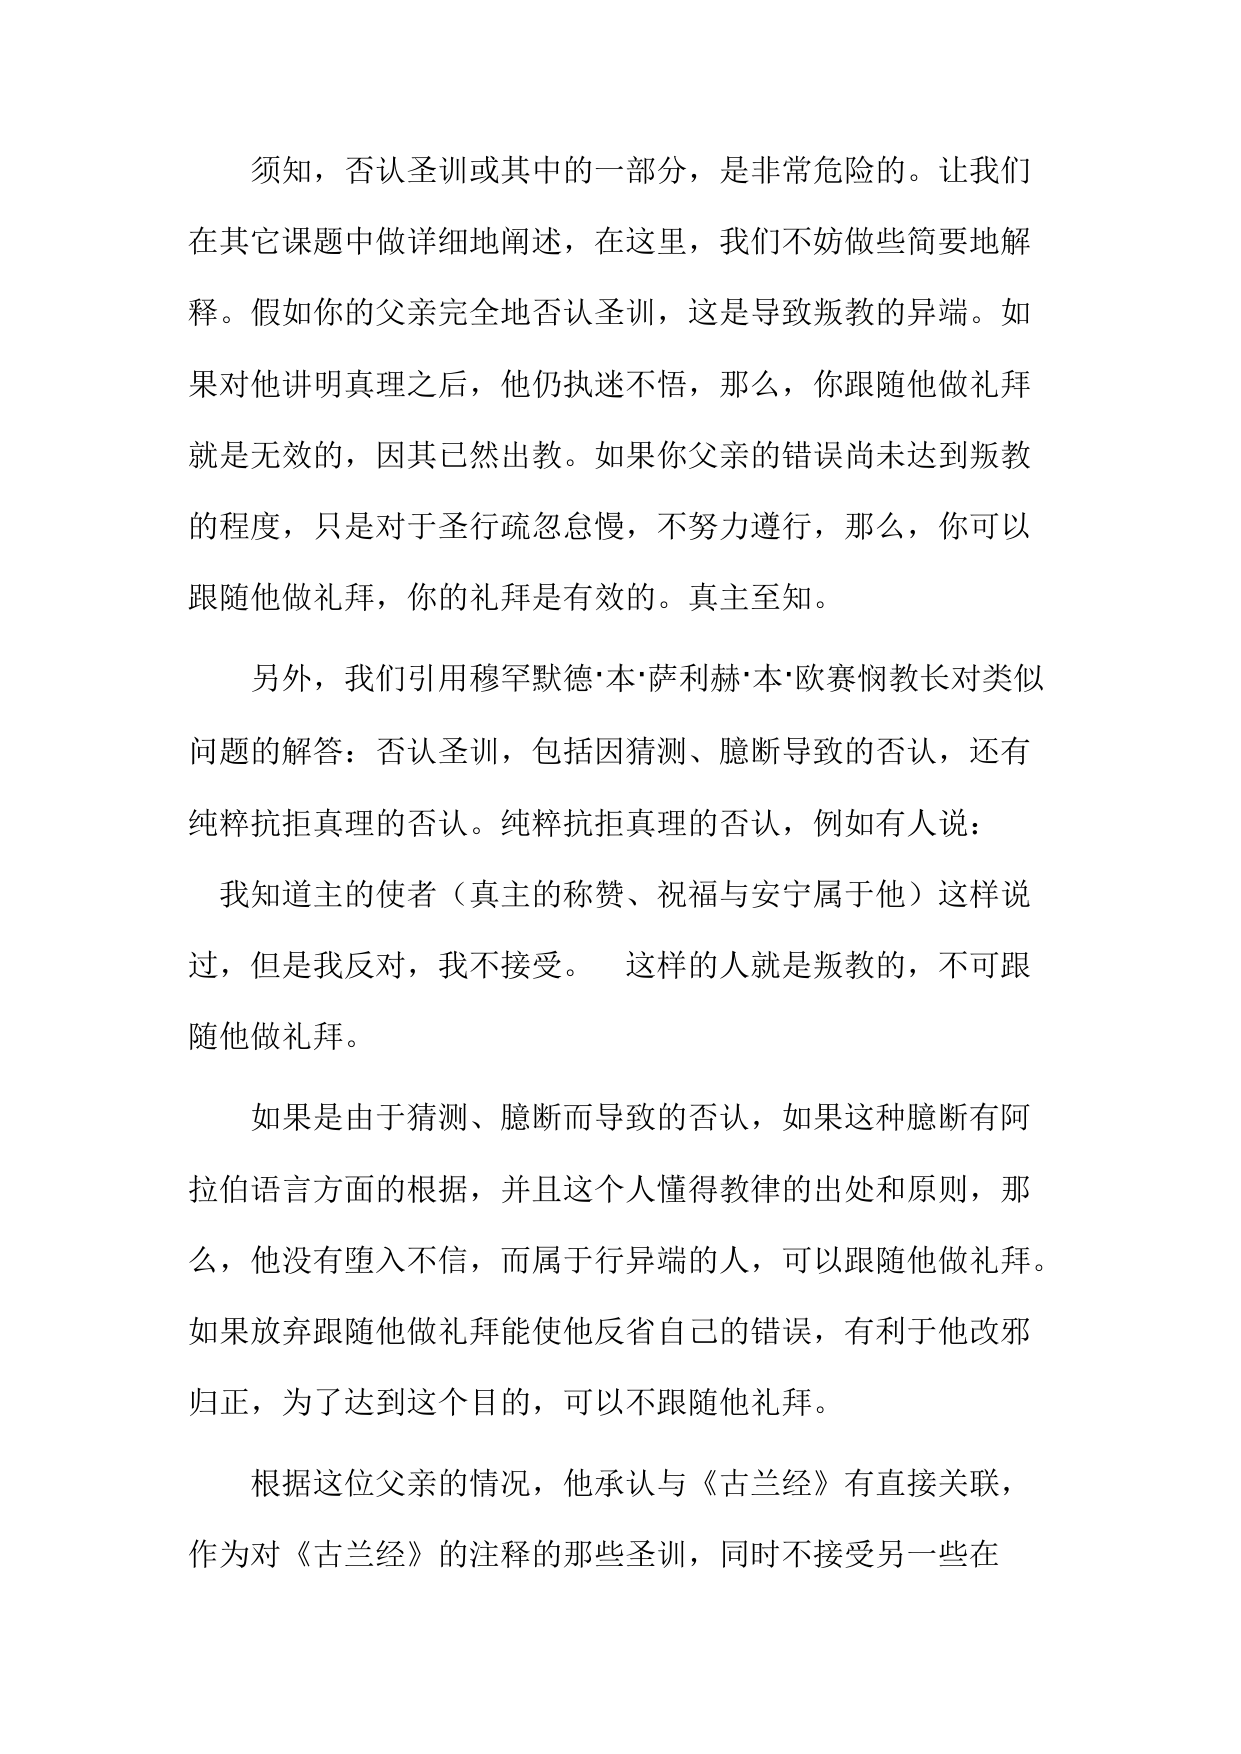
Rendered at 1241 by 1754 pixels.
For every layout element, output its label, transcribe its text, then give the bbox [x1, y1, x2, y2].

text 如果是由于猜测、臆断而导致的否认，如果这种臆断有阿拉伯语言方面的根据，并且这个人懂得教律的出处和原则，那么，他没有堕入不信，而属于行异端的人，可以跟随他做礼拜。如果放弃跟随他做礼拜能使他反省自己的错误，有利于他改邪归正，为了达到这个目的，可以不跟随他礼拜。 [187, 1097, 1053, 1418]
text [187, 1463, 1053, 1570]
text 另外，我们引用穆罕默德·本·萨利赫·本·欧赛悯教长对类似问题的解答：否认圣训，包括因猜测、臆断导致的否认，还有纯粹抗拒真理的否认。纯粹抗拒真理的否认，例如有人说：“我知道主的使者（真主的称赞、祝福与安宁属于他）这样说过，但是我反对，我不接受。”这样的人就是叛教的，不可跟随他做礼拜。 [187, 658, 1053, 1052]
text 须知，否认圣训或其中的一部分，是非常危险的。让我们在其它课题中做详细地阐述，在这里，我们不妨做些简要地解释。假如你的父亲完全地否认圣训，这是导致叛教的异端。如果对他讲明真理之后，他仍执迷不悟，那么，你跟随他做礼拜就是无效的，因其已然出教。如果你父亲的错误尚未达到叛教的程度，只是对于圣行疏忽怠慢，不努力遵行，那么，你可以跟随他做礼拜，你的礼拜是有效的。真主至知。 [187, 150, 1053, 613]
